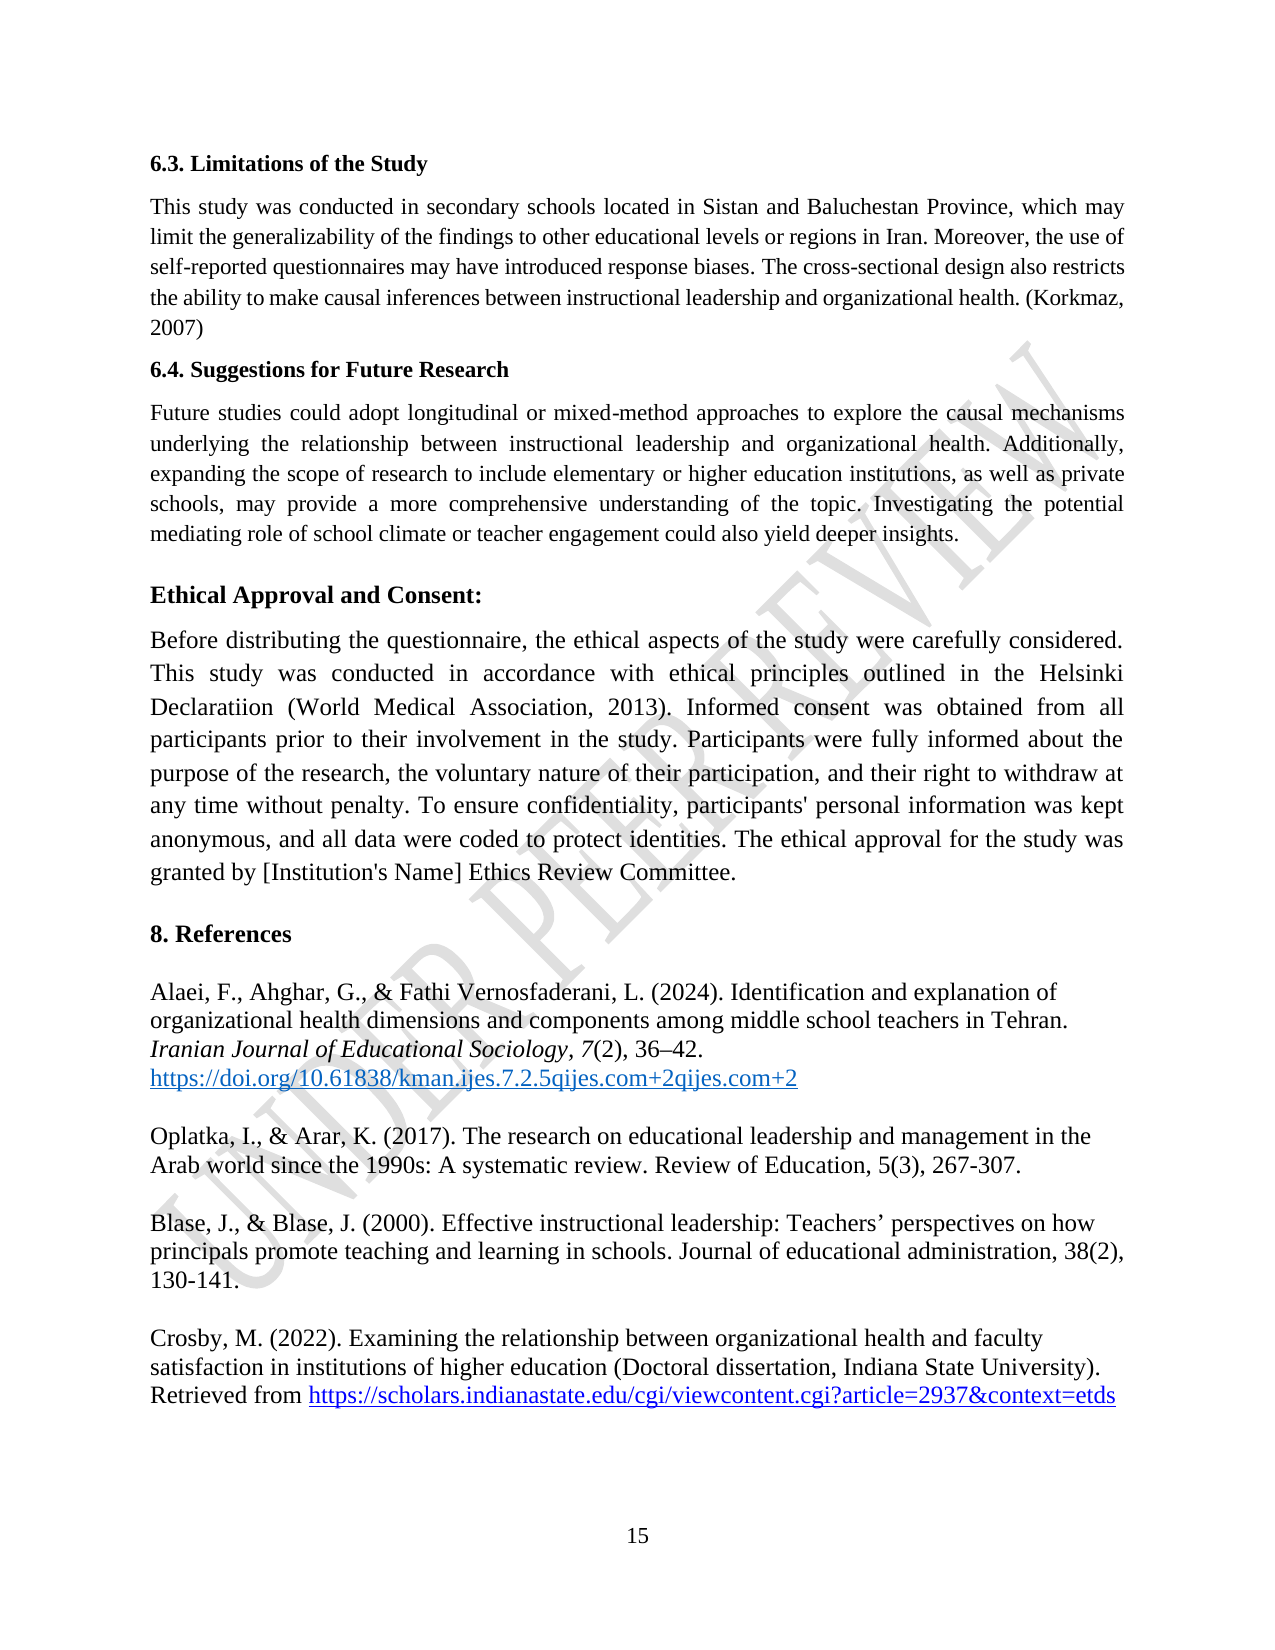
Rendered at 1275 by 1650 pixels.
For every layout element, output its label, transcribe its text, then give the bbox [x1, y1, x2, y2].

text Ethical Approval and Consent: [150, 580, 1125, 609]
text Blase, J., & Blase, J. (2000). Effective instructional leadership: Teachers’ perspectives on how principals promote teaching and learning in schools. Journal of educational administration, 38(2), 130-141. [150, 1208, 1125, 1294]
text Alaei, F., Ahghar, G., & Fathi Vernosfaderani, L. (2024). Identification and explanation of organizational health dimensions and components among middle school teachers in Tehran. Iranian Journal of Educational Sociology, 7(2), 36–42. https://doi.org/10.61838/kman.ijes.7.2.5qijes.com+2qijes.com+2 [150, 977, 1125, 1092]
text Oplatka, I., & Arar, K. (2017). The research on educational leadership and management in the Arab world since the 1990s: A systematic review. Review of Education, 5(3), 267-307. [150, 1121, 1125, 1178]
text 8. References [150, 919, 1125, 948]
text Before distributing the questionnaire, the ethical aspects of the study were carefully considered. This study was conducted in accordance with ethical principles outlined in the Helsinki Declaratiion (World Medical Association, 2013). Informed consent was obtained from all participants prior to their involvement in the study. Participants were fully informed about the purpose of the research, the voluntary nature of their participation, and their right to withdraw at any time without penalty. To ensure confidentiality, participants' personal information was kept anonymous, and all data were coded to protect identities. The ethical approval for the study was granted by [Institution's Name] Ethics Review Committee. [150, 626, 1125, 885]
text Crosby, M. (2022). Examining the relationship between organizational health and faculty satisfaction in institutions of higher education (Doctoral dissertation, Indiana State University). Retrieved from https://scholars.indianastate.edu/cgi/viewcontent.cgi?article=2937&context=etds [150, 1323, 1125, 1409]
